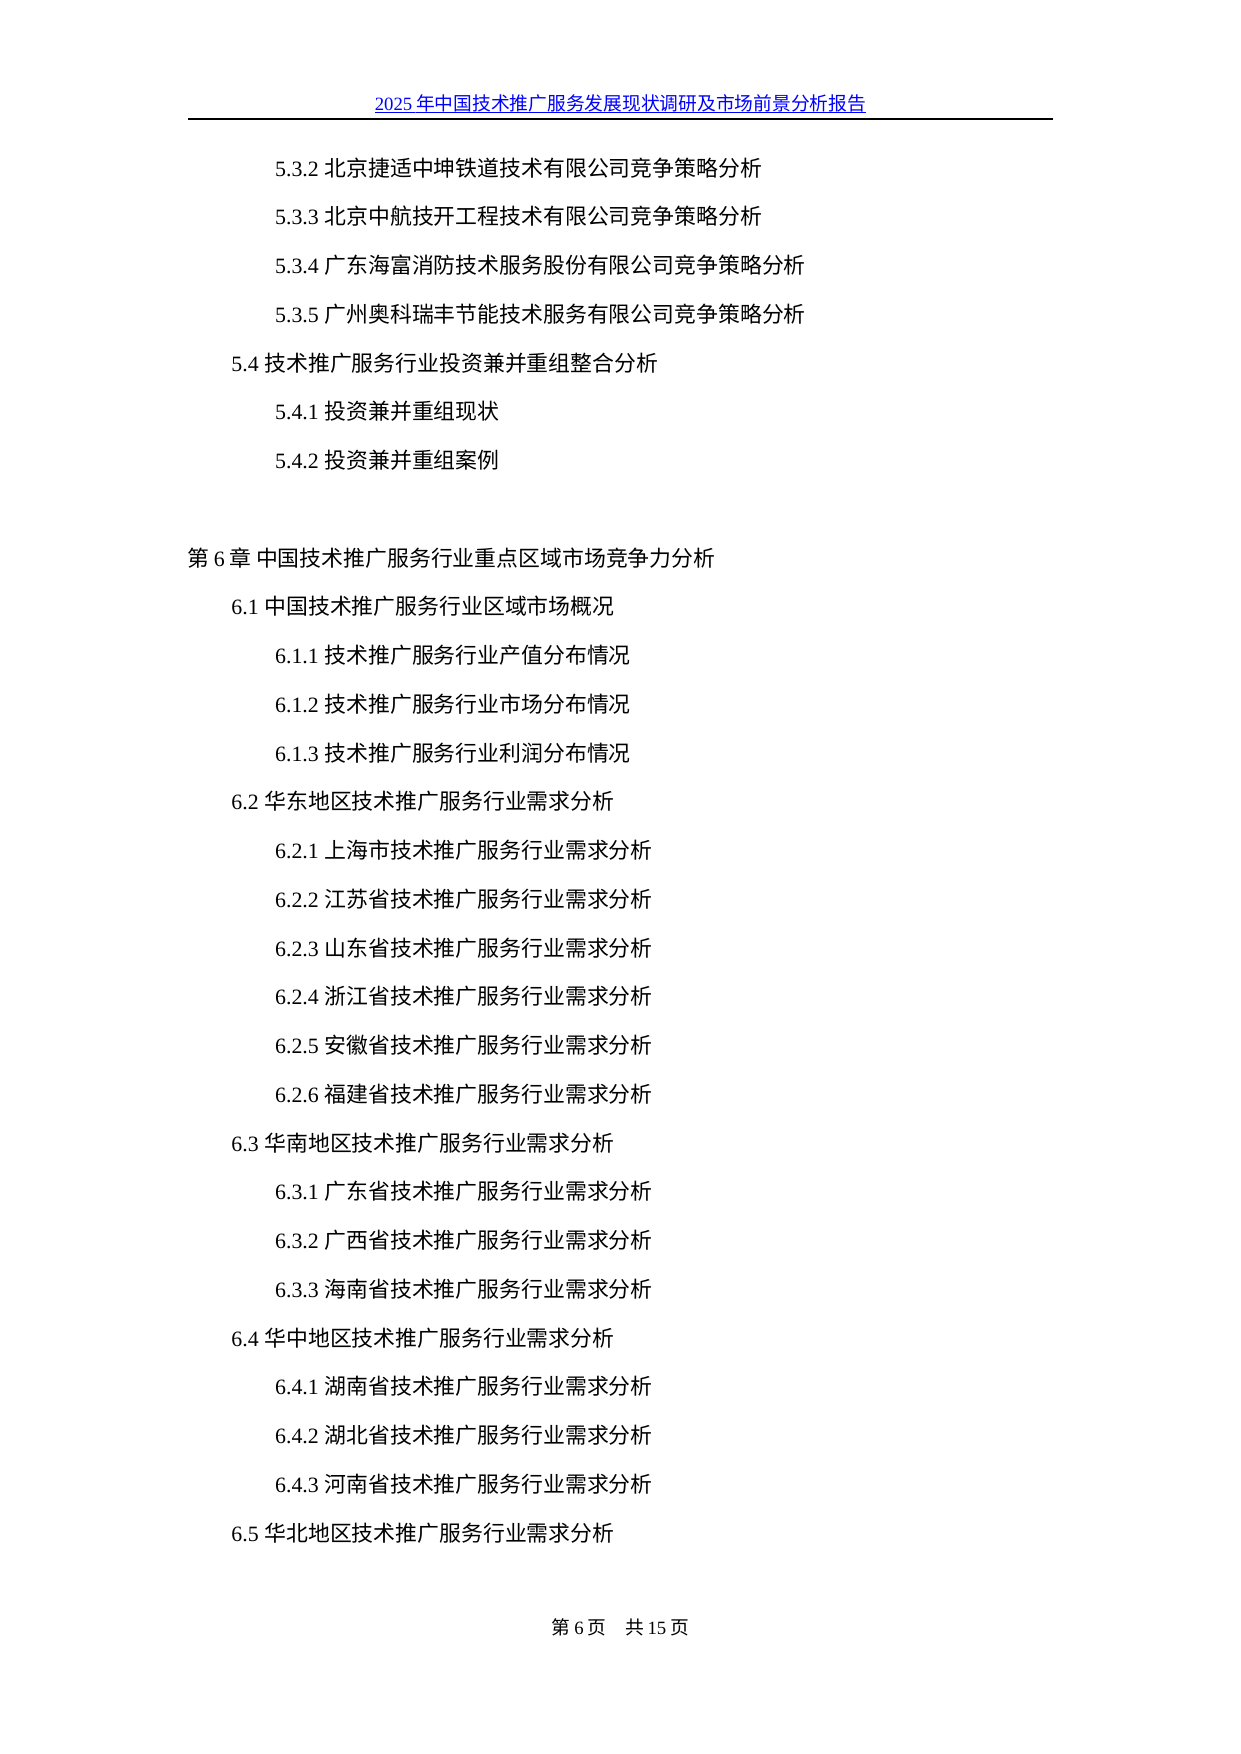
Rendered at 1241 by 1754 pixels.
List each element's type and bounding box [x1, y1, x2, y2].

text [187, 150, 1053, 1548]
